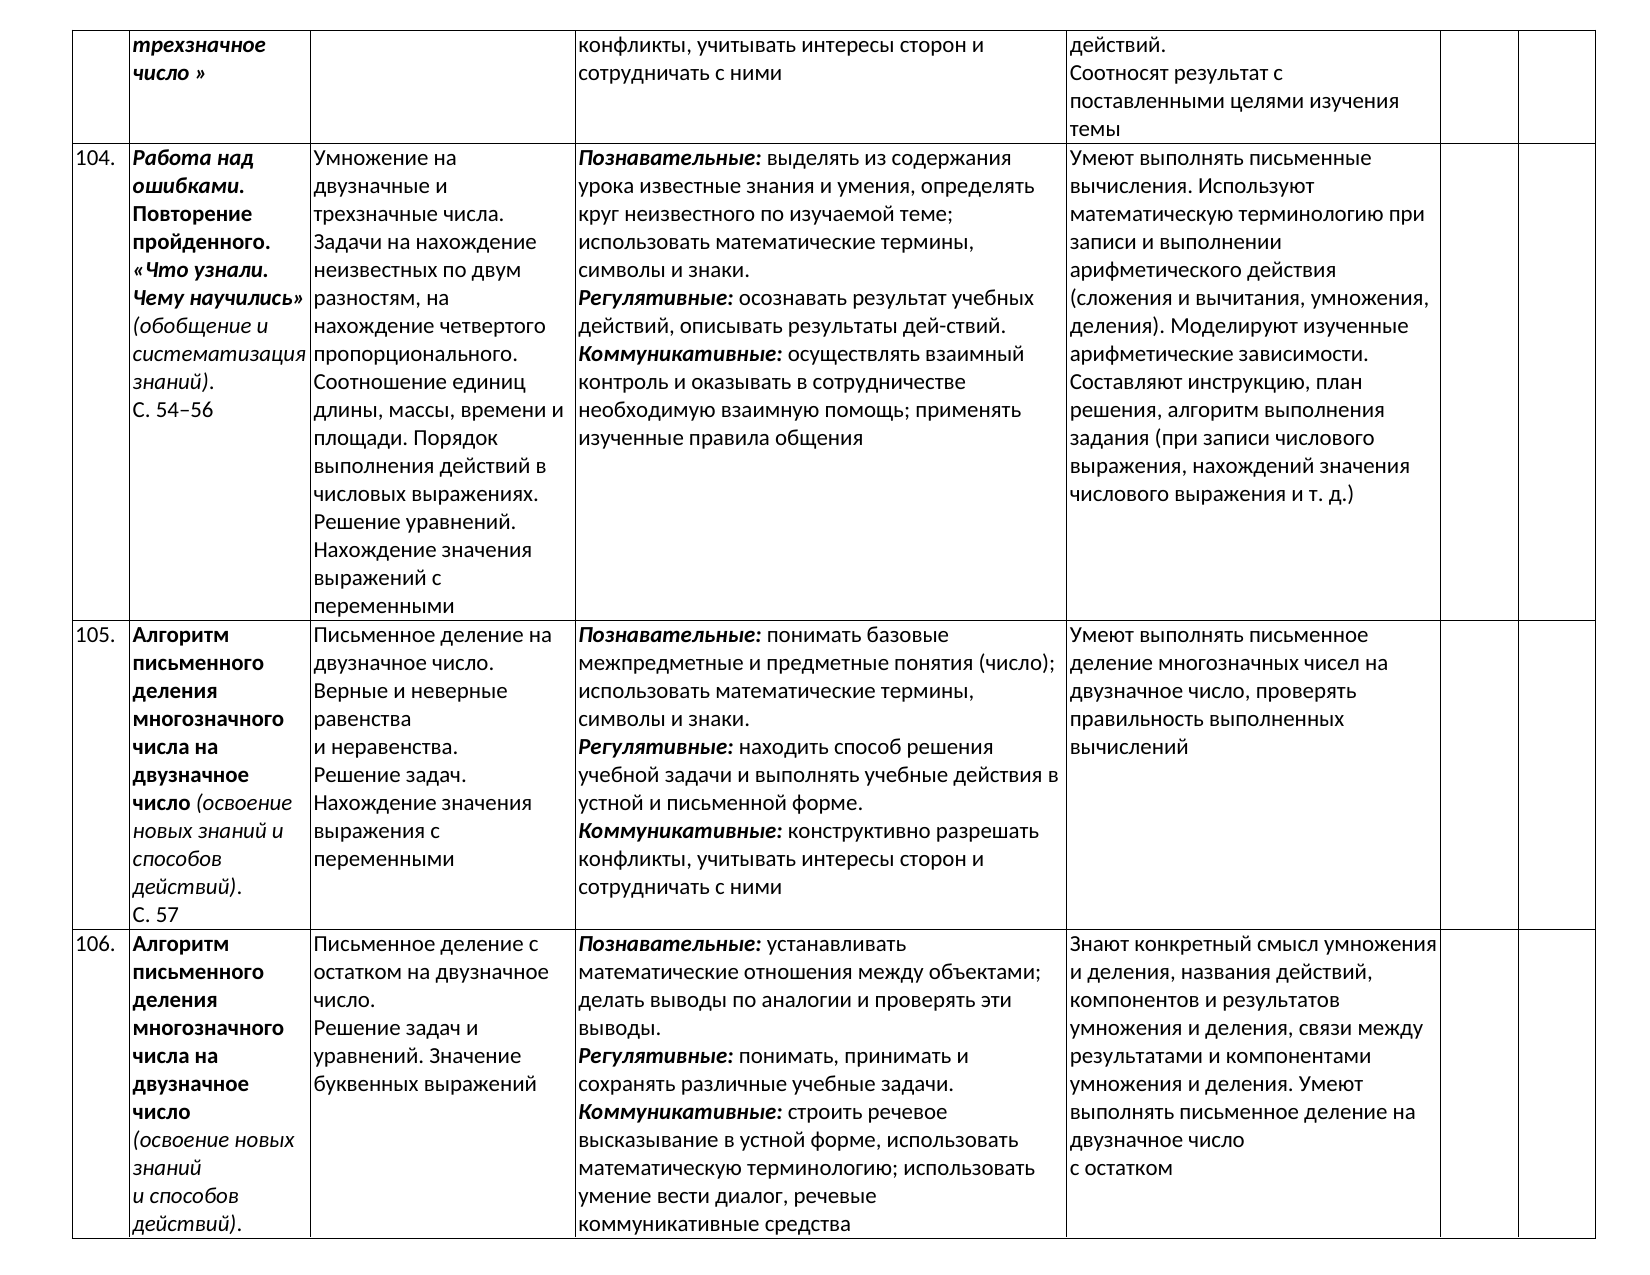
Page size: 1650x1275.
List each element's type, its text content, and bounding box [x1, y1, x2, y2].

table_cell [73, 31, 129, 142]
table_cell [1067, 930, 1440, 1237]
table_cell [73, 621, 129, 928]
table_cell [130, 930, 310, 1237]
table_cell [130, 31, 310, 142]
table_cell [576, 31, 1066, 142]
table_cell Познавательные: понимать базовые межпредметные и предметные понятия (число); использовать математические термины, символы и знаки. Регулятивные: находить способ решения учебной задачи и выполнять учебные действия в устной и письменной форме. Коммуникативные: конструктивно разрешать конфликты, учитывать интересы сторон и сотрудничать с ними [576, 621, 1066, 928]
table_cell Письменное деление на двузначное число. Верные и неверные равенства и неравенства. Решение задач. Нахождение значения выражения с переменными [311, 621, 575, 928]
table_cell Алгоритм письменного деления многозначного числа на двузначное число (освоение новых знаний и способов действий). С. 57 [130, 621, 310, 928]
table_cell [311, 930, 575, 1237]
table_cell [1441, 930, 1518, 1237]
table_cell Умножение на двузначные и трехзначные числа. Задачи на нахождение неизвестных по двум разностям, на нахождение четвертого пропорционального. Соотношение единиц длины, массы, времени и площади. Порядок выполнения действий в числовых выражениях. Решение уравнений. Нахождение значения выражений с переменными [311, 144, 575, 619]
table_cell [73, 144, 129, 619]
table_cell Познавательные: выделять из содержания урока известные знания и умения, определять круг неизвестного по изучаемой теме; использовать математические термины, символы и знаки. Регулятивные: осознавать результат учебных действий, описывать результаты дей-ствий. Коммуникативные: осуществлять взаимный контроль и оказывать в сотрудничестве необходимую взаимную помощь; применять изученные правила общения [576, 144, 1066, 619]
table_cell [1441, 144, 1518, 619]
table_cell [1441, 31, 1518, 142]
table_cell [1519, 31, 1595, 142]
table_cell Работа над ошибками. Повторение пройденного. «Что узнали. Чему научились» (обобщение и систематизация знаний). С. 54–56 [130, 144, 310, 619]
table_cell [73, 930, 129, 1237]
table_cell Умеют выполнять письменное деление многозначных чисел на двузначное число, проверять правильность выполненных вычислений [1067, 621, 1440, 928]
table_cell [1519, 621, 1595, 928]
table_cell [576, 930, 1066, 1237]
table_cell [1519, 930, 1595, 1237]
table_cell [311, 31, 575, 142]
table_cell [1441, 621, 1518, 928]
table_cell [1519, 144, 1595, 619]
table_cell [1067, 31, 1440, 142]
table_cell Умеют выполнять письменные вычисления. Используют математическую терминологию при записи и выполнении арифметического действия (сложения и вычитания, умножения, деления). Моделируют изученные арифметические зависимости. Составляют инструкцию, план решения, алгоритм выполнения задания (при записи числового выражения, нахождений значения числового выражения и т. д.) [1067, 144, 1440, 619]
